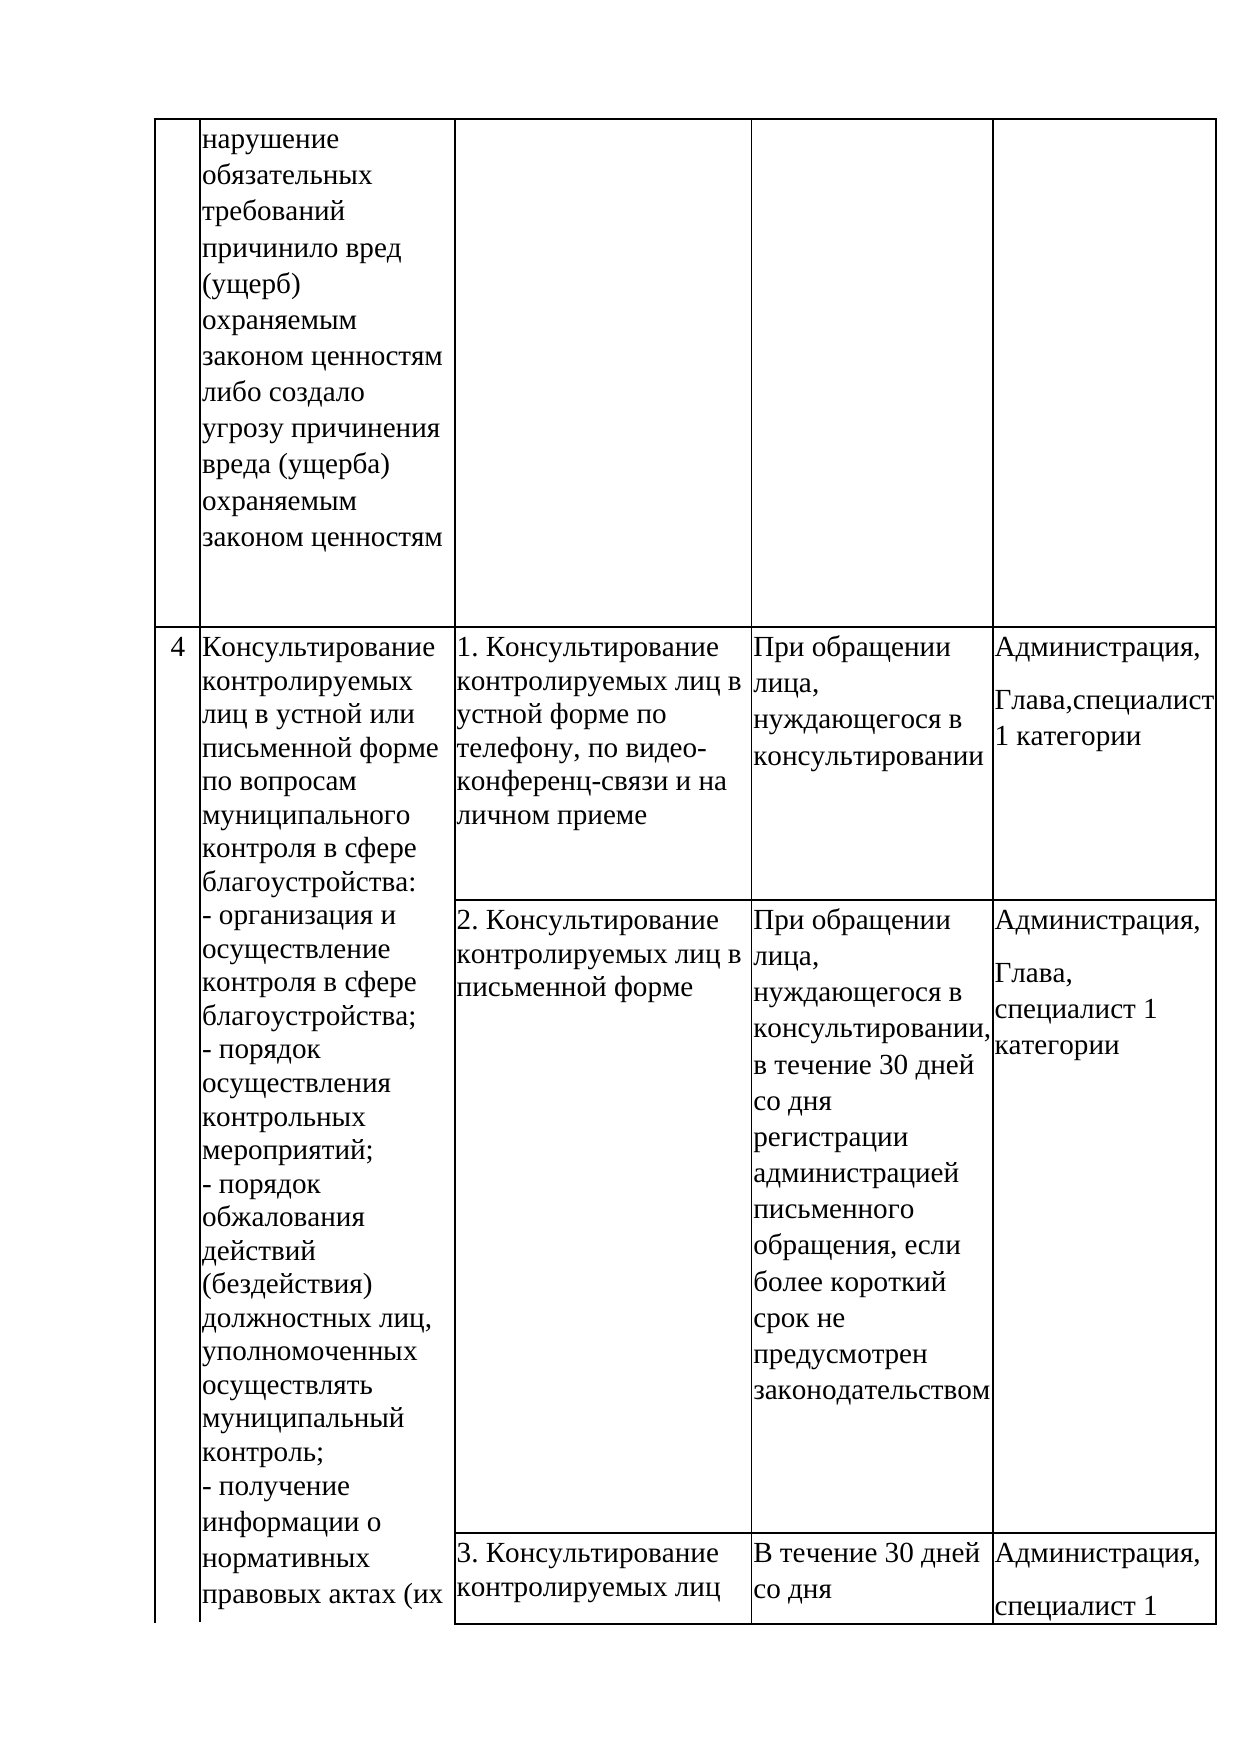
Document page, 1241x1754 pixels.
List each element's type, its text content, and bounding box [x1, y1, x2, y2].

table_cell При обращении лица, нуждающегося в консультировании, в течение 30 дней со дня регистрации администрацией письменного обращения, если более короткий срок не предусмотрен законодательством [752, 901, 992, 1532]
table_cell 4 [156, 628, 200, 1623]
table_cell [201, 120, 454, 626]
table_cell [752, 1534, 992, 1623]
table_cell Администрация, Глава,специалист 1 категории [994, 628, 1215, 899]
table_cell 3. Консультирование контролируемых лиц путем размещения на официальном сайте администрации письменного разъяснения, подписанного главой (заместителем главы) МО Алексеевский сельсовет или должностным лицом, уполномоченным осуществлять муниципальный контроль в сфере благоустройства (в случае поступления в администрацию пяти и более однотипных обращений контролируемых лиц и их представителей) [456, 1534, 751, 1623]
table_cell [994, 120, 1215, 626]
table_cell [456, 120, 751, 626]
table_cell 2. Консультирование контролируемых лиц в письменной форме [456, 901, 751, 1532]
table_cell Администрация, Глава, специалист 1 категории [994, 901, 1215, 1532]
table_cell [752, 120, 992, 626]
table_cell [994, 1534, 1215, 1623]
table_cell 3 [156, 120, 199, 626]
table_cell Консультирование контролируемых лиц в устной или письменной форме по вопросам муниципального контроля в сфере благоустройства: - организация и осуществление контроля в сфере благоустройства; - порядок осуществления контрольных мероприятий; - порядок обжалования действий (бездействия) должностных лиц, уполномоченных осуществлять муниципальный контроль; - получение информации о нормативных правовых актах (их отдельных положениях), содержащих обязательные требования, оценка соблюдения которых осуществляется администрацией в рамках контрольных мероприятий [200, 628, 454, 1623]
table_cell При обращении лица, нуждающегося в консультировании [752, 628, 992, 899]
